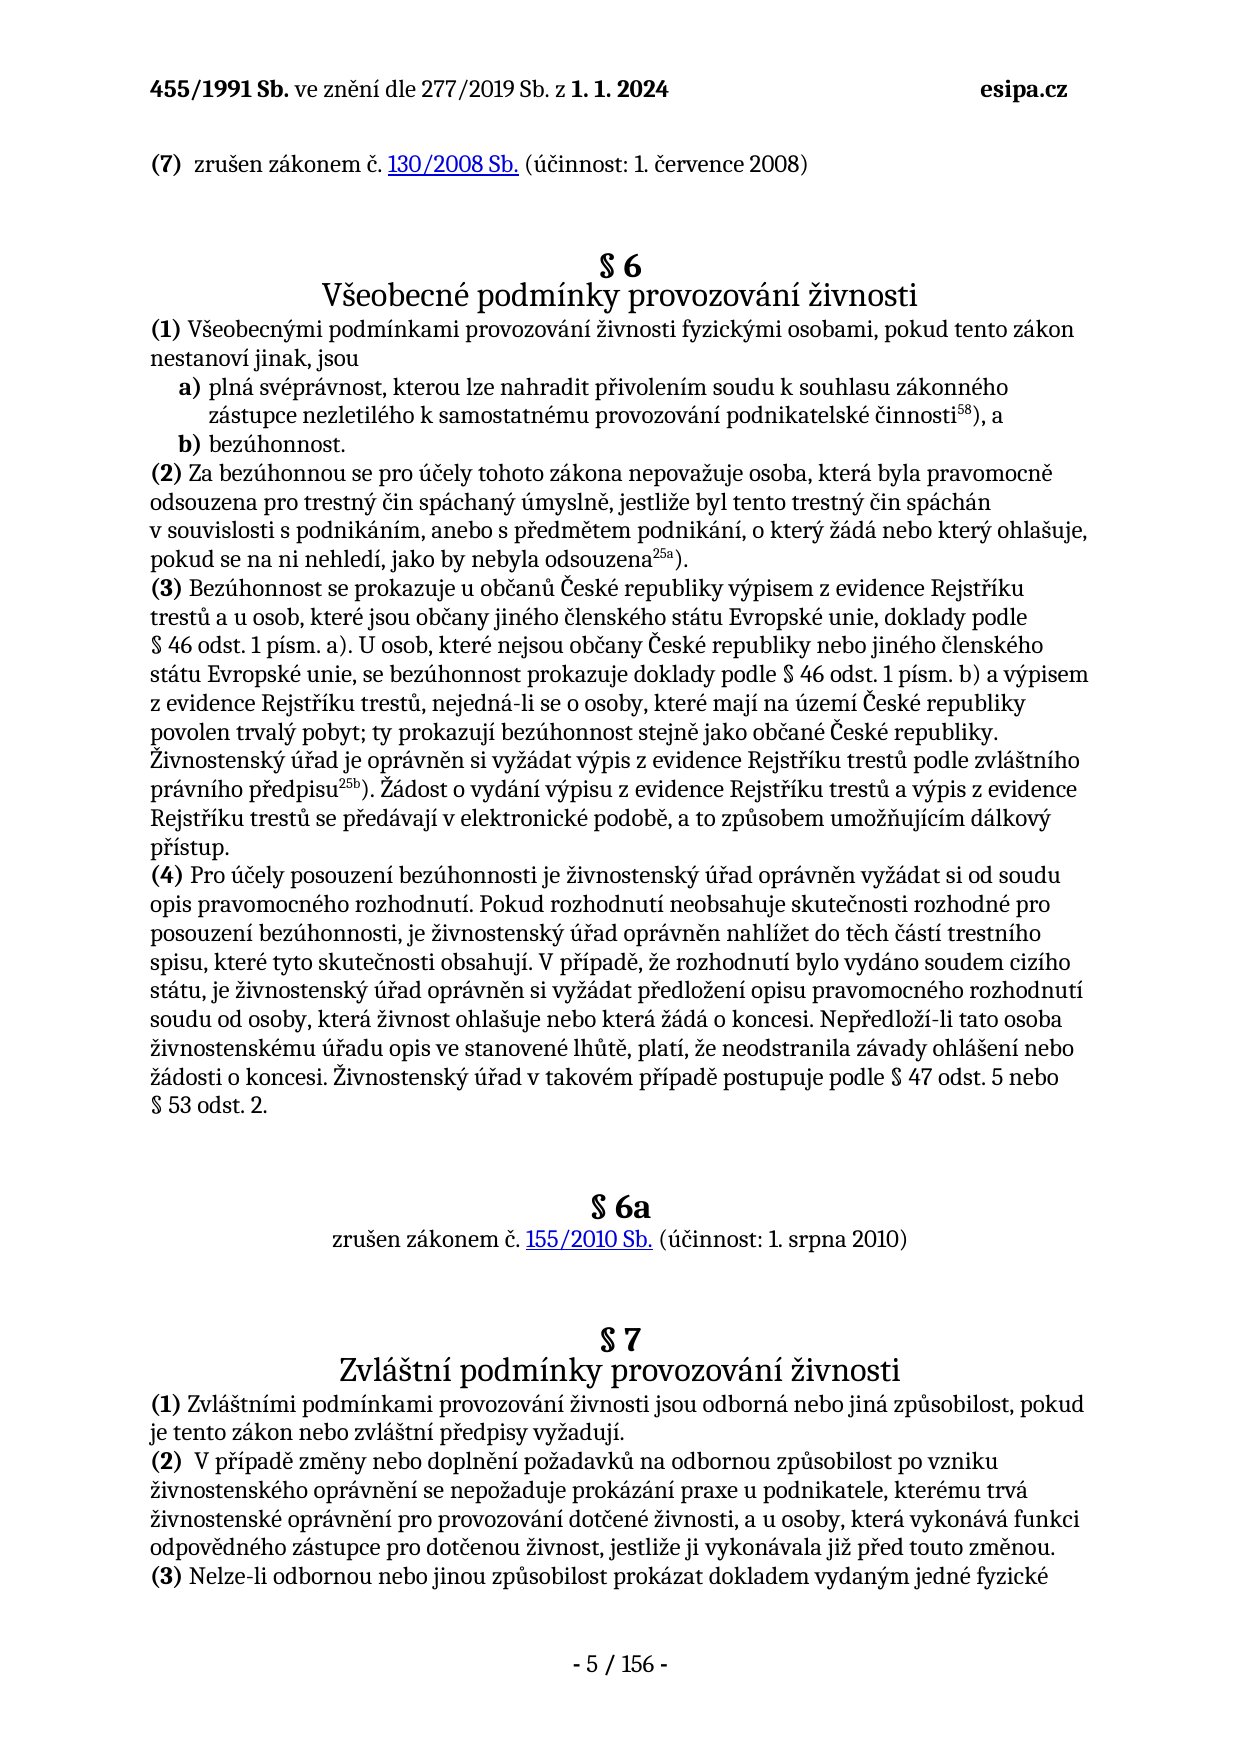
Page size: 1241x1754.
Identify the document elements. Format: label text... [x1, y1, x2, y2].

text a) plná svéprávnost, kterou lze nahradit přivolením soudu k souhlasu zákonného zástupce nezletilého k samostatnému provozování podnikatelské činnosti58), a [150, 372, 1090, 430]
subtitle § 6 -Všeobecné podmínky provozování živnosti [150, 252, 1090, 315]
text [150, 1562, 1090, 1591]
text (2) Za bezúhonnou se pro účely tohoto zákona nepovažuje osoba, která byla pravomocně odsouzena pro trestný čin spáchaný úmyslně, jestliže byl tento trestný čin spáchán v souvislosti s podnikáním, anebo s předmětem podnikání, o který žádá nebo který ohlašuje, pokud se na ni nehledí, jako by nebyla odsouzena25a). [150, 459, 1090, 574]
text (3) Bezúhonnost se prokazuje u občanů České republiky výpisem z evidence Rejstříku trestů a u osob, které jsou občany jiného členského státu Evropské unie, doklady podle § 46 odst. 1 písm. a). U osob, které nejsou občany České republiky nebo jiného členského státu Evropské unie, se bezúhonnost prokazuje doklady podle § 46 odst. 1 písm. b) a výpisem z evidence Rejstříku trestů, nejedná-li se o osoby, které mají na území České republiky povolen trvalý pobyt; ty prokazují bezúhonnost stejně jako občané České republiky. Živnostenský úřad je oprávněn si vyžádat výpis z evidence Rejstříku trestů podle zvláštního právního předpisu25b). Žádost o vydání výpisu z evidence Rejstříku trestů a výpis z evidence Rejstříku trestů se předávají v elektronické podobě, a to způsobem umožňujícím dálkový přístup. [150, 574, 1090, 861]
text (7) zrušen zákonem č. 130/2008 Sb. (účinnost: 1. července 2008) [150, 150, 1090, 179]
text b) bezúhonnost. [150, 430, 1090, 459]
subtitle § 7 -Zvláštní podmínky provozování živnosti [150, 1326, 1090, 1389]
text (2) V případě změny nebo doplnění požadavků na odbornou způsobilost po vzniku živnostenského oprávnění se nepožaduje prokázání praxe u podnikatele, kterému trvá živnostenské oprávnění pro provozování dotčené živnosti, a u osoby, která vykonává funkci odpovědného zástupce pro dotčenou živnost, jestliže ji vykonávala již před touto změnou. [150, 1447, 1090, 1562]
text (4) Pro účely posouzení bezúhonnosti je živnostenský úřad oprávněn vyžádat si od soudu opis pravomocného rozhodnutí. Pokud rozhodnutí neobsahuje skutečnosti rozhodné pro posouzení bezúhonnosti, je živnostenský úřad oprávněn nahlížet do těch částí trestního spisu, které tyto skutečnosti obsahují. V případě, že rozhodnutí bylo vydáno soudem cizího státu, je živnostenský úřad oprávněn si vyžádat předložení opisu pravomocného rozhodnutí soudu od osoby, která živnost ohlašuje nebo která žádá o koncesi. Nepředloží-li tato osoba živnostenskému úřadu opis ve stanovené lhůtě, platí, že neodstranila závady ohlášení nebo žádosti o koncesi. Živnostenský úřad v takovém případě postupuje podle § 47 odst. 5 nebo § 53 odst. 2. [150, 861, 1090, 1120]
subtitle § 6a [150, 1193, 1090, 1224]
text (1) Zvláštními podmínkami provozování živnosti jsou odborná nebo jiná způsobilost, pokud je tento zákon nebo zvláštní předpisy vyžadují. [150, 1389, 1090, 1447]
text (1) Všeobecnými podmínkami provozování živnosti fyzickými osobami, pokud tento zákon nestanoví jinak, jsou [150, 315, 1090, 372]
text zrušen zákonem č. 155/2010 Sb. (účinnost: 1. srpna 2010) [150, 1224, 1090, 1253]
